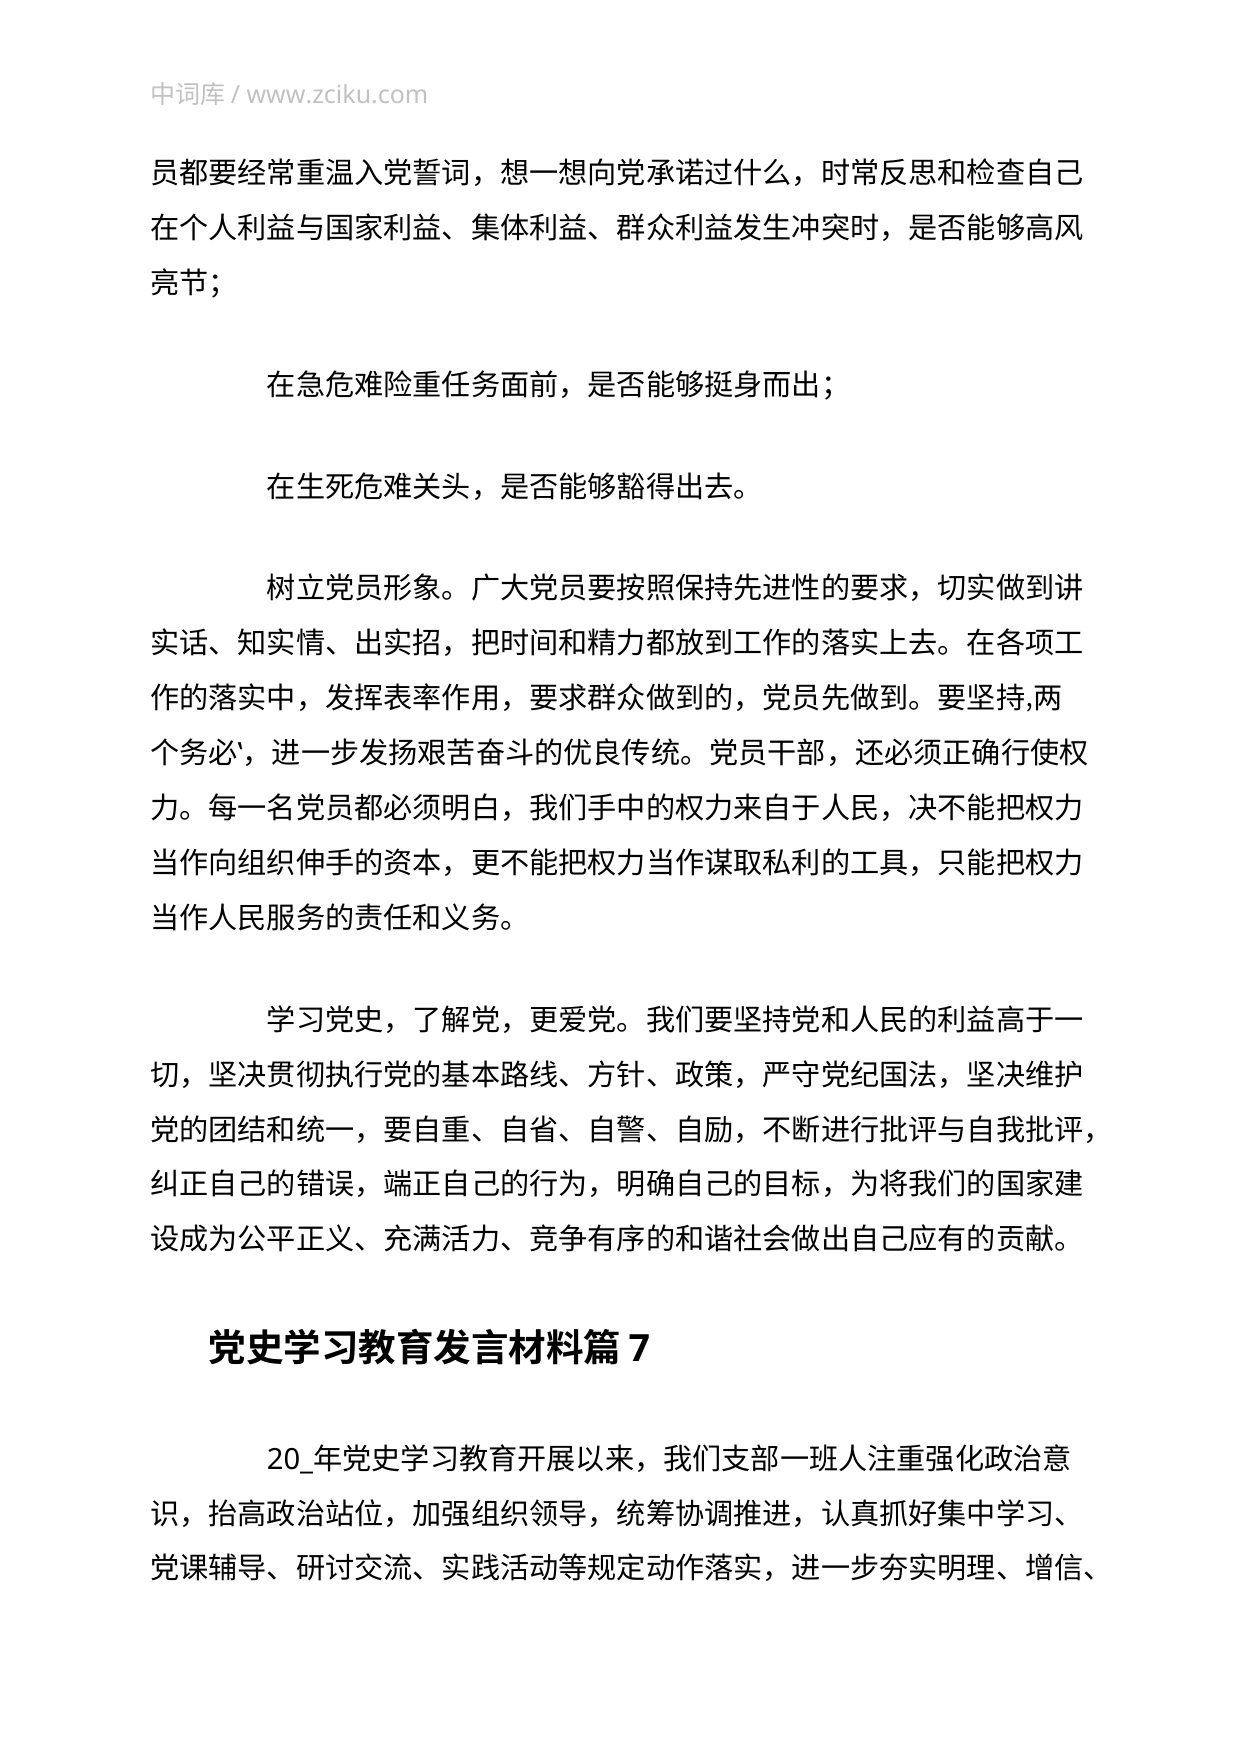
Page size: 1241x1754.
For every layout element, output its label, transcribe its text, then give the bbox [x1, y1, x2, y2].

text 在生死危难关头，是否能够豁得出去。 [150, 463, 1090, 506]
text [150, 150, 1090, 302]
text 树立党员形象。广大党员要按照保持先进性的要求，切实做到讲实话、知实情、出实招，把时间和精力都放到工作的落实上去。在各项工作的落实中，发挥表率作用，要求群众做到的，党员先做到。要坚持‚两个务必‛，进一步发扬艰苦奋斗的优良传统。党员干部，还必须正确行使权力。每一名党员都必须明白，我们手中的权力来自于人民，决不能把权力当作向组织伸手的资本，更不能把权力当作谋取私利的工具，只能把权力当作人民服务的责任和义务。 [150, 565, 1090, 937]
text 党史学习教育发言材料篇7 [150, 1318, 1090, 1372]
text 学习党史，了解党，更爱党。我们要坚持党和人民的利益高于一切，坚决贯彻执行党的基本路线、方针、政策，严守党纪国法，坚决维护党的团结和统一，要自重、自省、自警、自励，不断进行批评与自我批评，纠正自己的错误，端正自己的行为，明确自己的目标，为将我们的国家建设成为公平正义、充满活力、竞争有序的和谐社会做出自己应有的贡献。 [150, 996, 1090, 1258]
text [150, 1435, 1090, 1587]
text 在急危难险重任务面前，是否能够挺身而出； [150, 362, 1090, 404]
